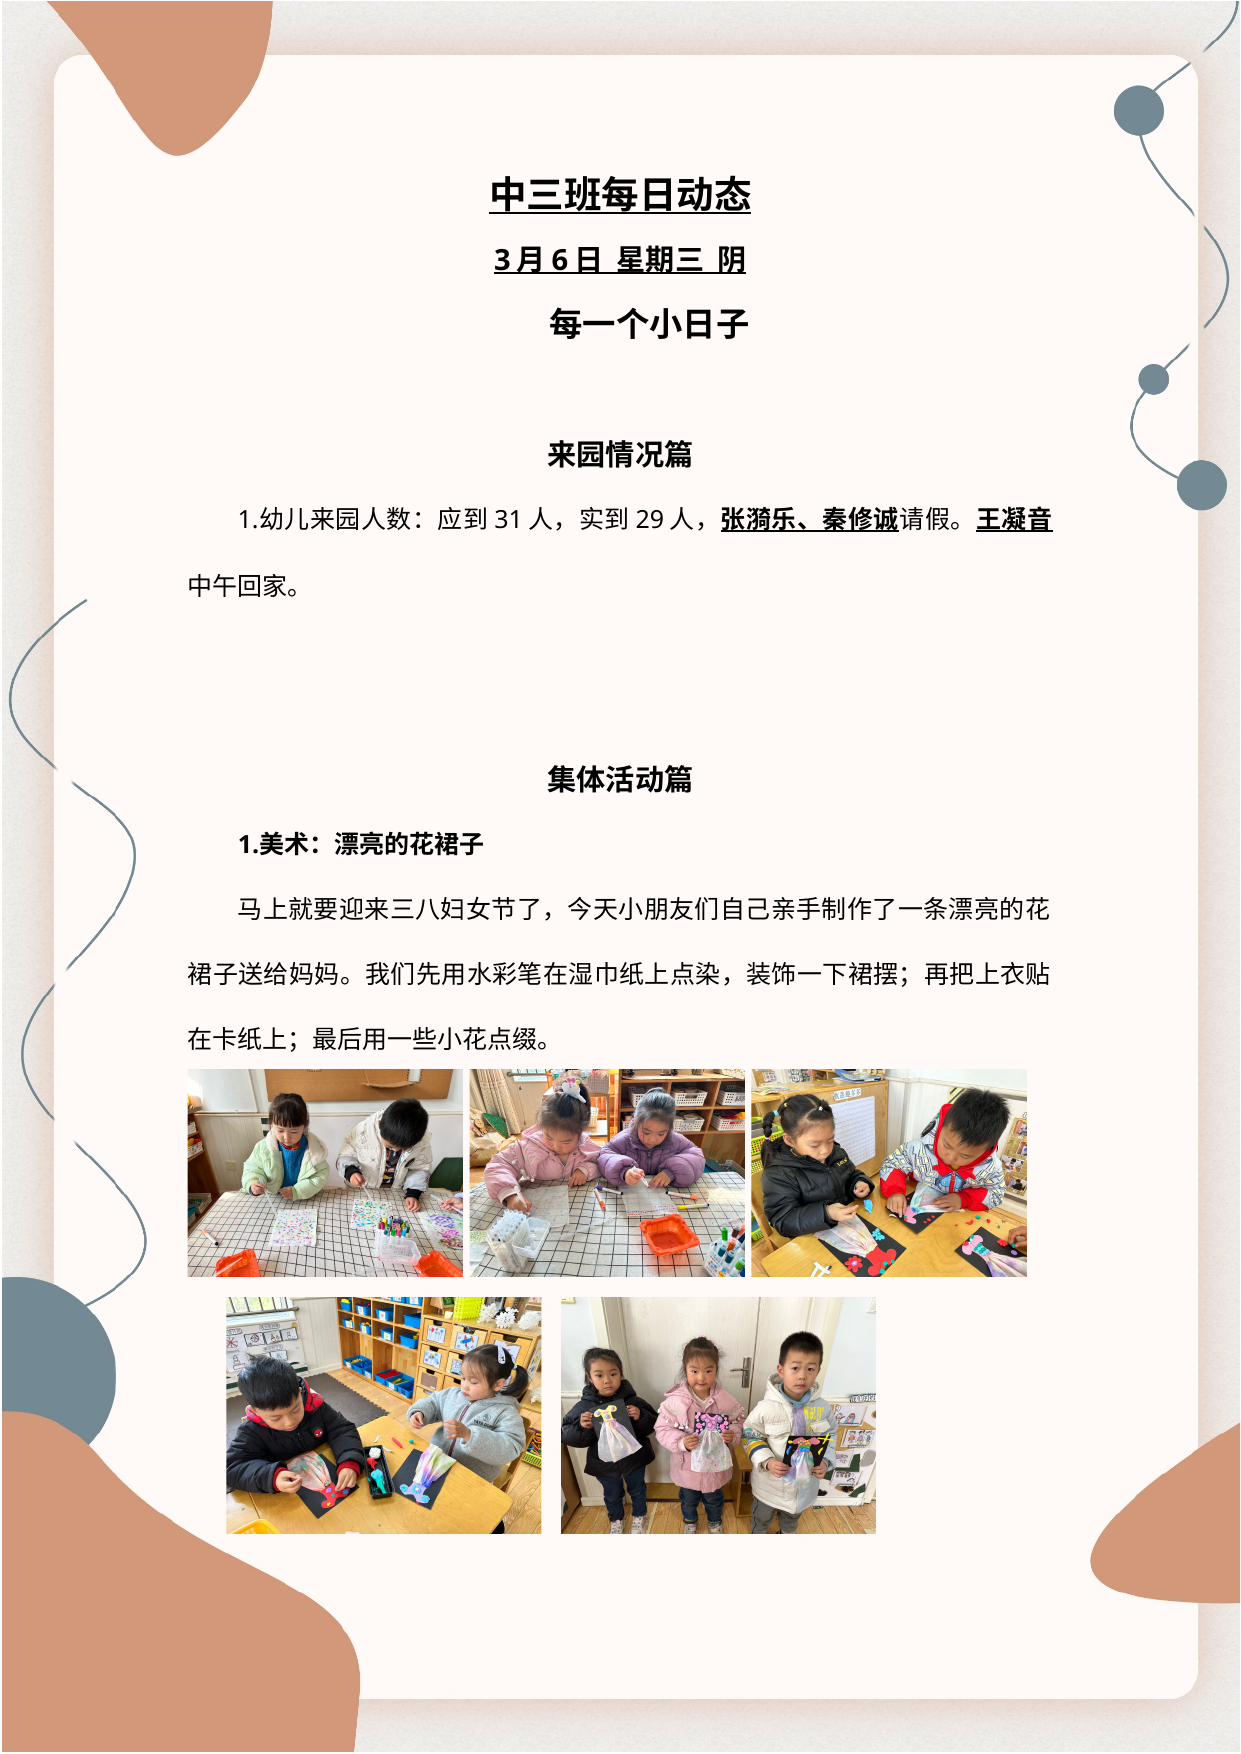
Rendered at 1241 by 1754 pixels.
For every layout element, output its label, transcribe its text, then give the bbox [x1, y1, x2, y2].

text 中三班每日动态 [187, 160, 1053, 225]
text 马上就要迎来三八妇女节了，今天小朋友们自己亲手制作了一条漂亮的花裙子送给妈妈。我们先用水彩笔在湿巾纸上点染，装饰一下裙摆；再把上衣贴在卡纸上；最后用一些小花点缀。 [187, 875, 1053, 1070]
list 来园情况篇 [187, 420, 1053, 485]
list 1.美术：漂亮的花裙子 [187, 810, 1053, 875]
list 集体活动篇 [187, 745, 1053, 810]
list 1.幼儿来园人数：应到31人，实到29人，张漪乐、秦修诚请假。王凝音中午回家。 [187, 485, 1053, 615]
text 每一个小日子 [187, 290, 1053, 355]
text 3月6日 星期三 阴 [187, 225, 1053, 290]
picture [2, 1, 1241, 1752]
